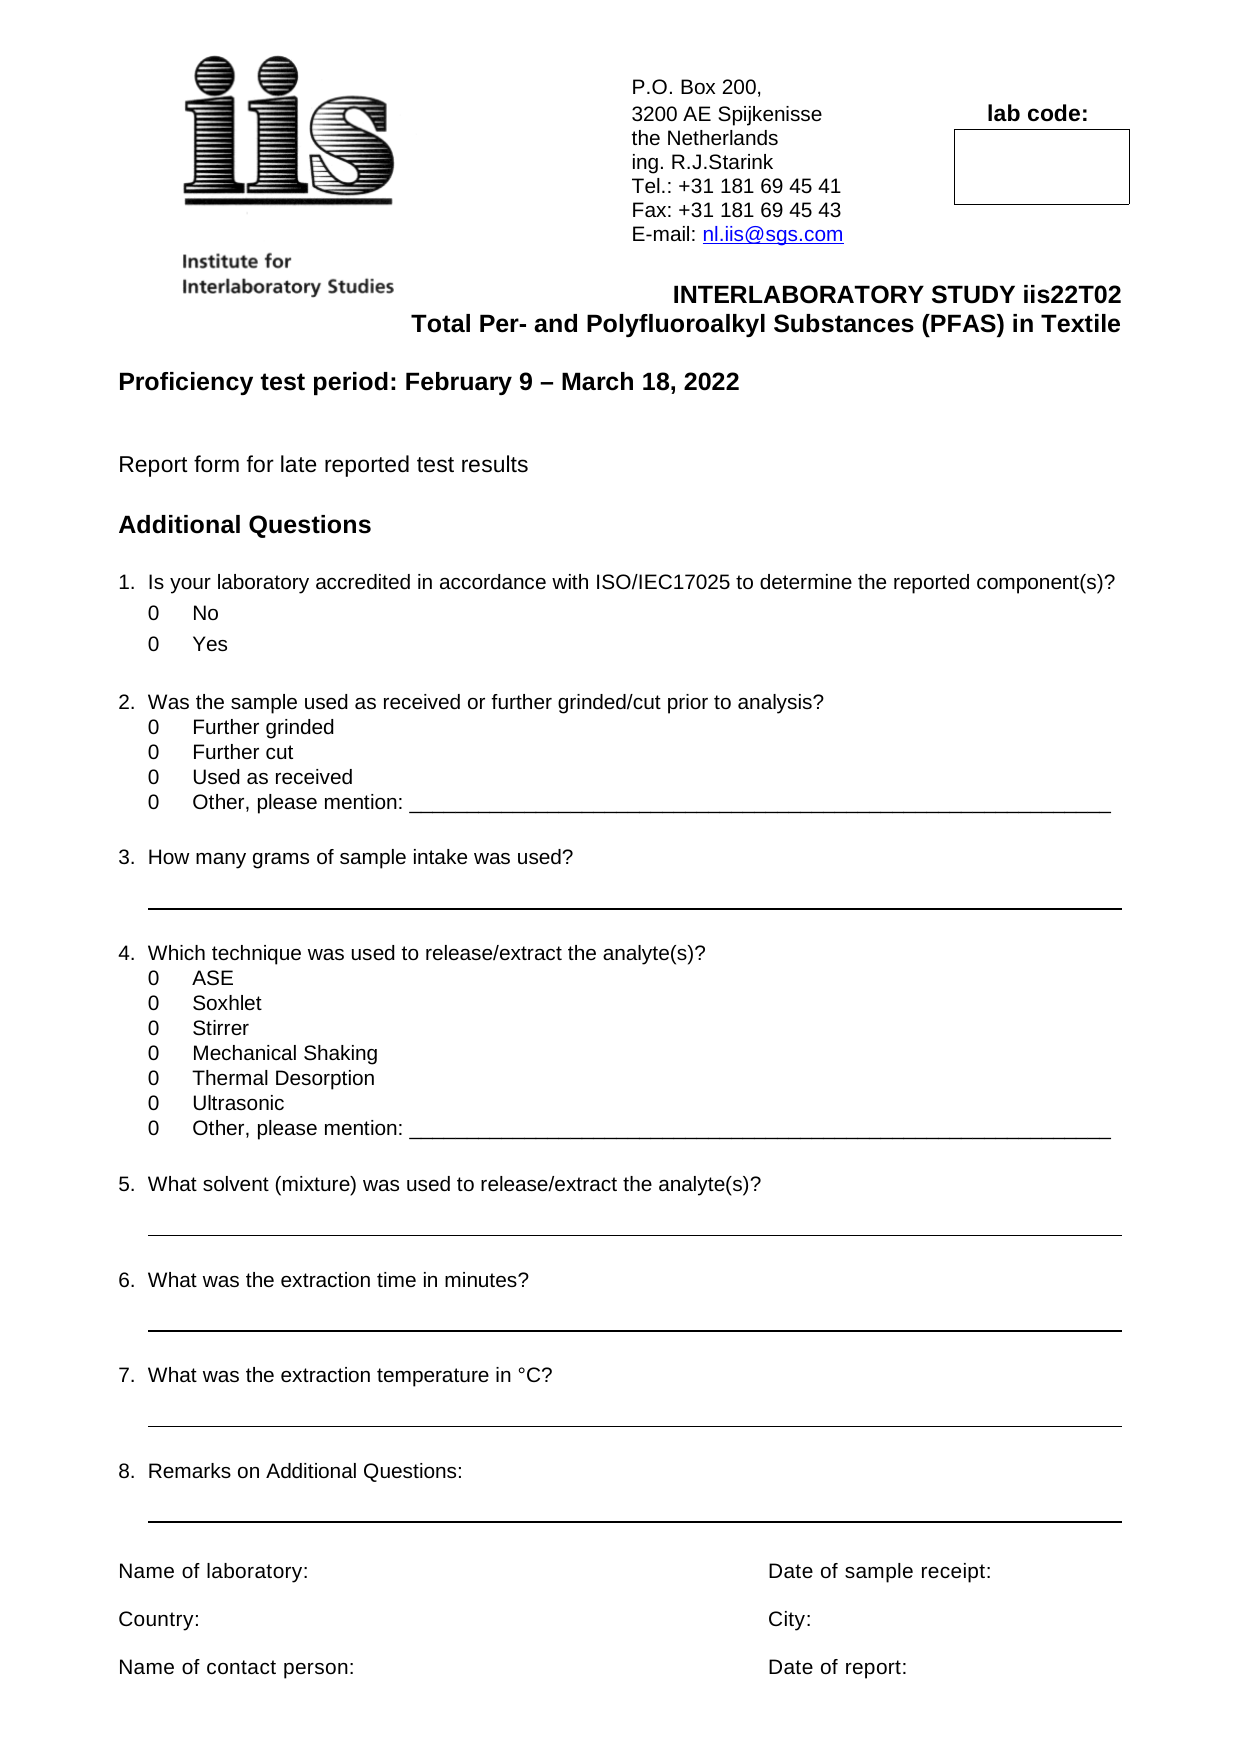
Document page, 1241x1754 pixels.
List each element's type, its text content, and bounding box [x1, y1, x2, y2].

text Additional Questions [118, 509, 1122, 540]
text 0 Further cut [118, 739, 1122, 764]
list Was the sample used as received or further grinded/cut prior to analysis? [118, 689, 1122, 714]
text 0 ASE [118, 966, 1122, 991]
picture [168, 30, 424, 313]
text 0 Thermal Desorption [118, 1066, 1122, 1091]
text 0 Ultrasonic [118, 1091, 1122, 1116]
text 0 Mechanical Shaking [118, 1041, 1122, 1066]
list Which technique was used to release/extract the analyte(s)? [118, 941, 1122, 966]
text 0 Yes [148, 627, 1122, 658]
text 6. What was the extraction time in minutes? [118, 1268, 1122, 1292]
text 0 Other, please mention: _____________________________________________________________ [118, 1116, 1122, 1141]
text 0 Stirrer [118, 1016, 1122, 1041]
text 0 No [148, 595, 1122, 627]
list What solvent (mixture) was used to release/extract the analyte(s)? [118, 1172, 1122, 1196]
text 0 Further grinded [118, 714, 1122, 739]
text Report form for late reported test results [118, 450, 1122, 477]
text 0 Soxhlet [118, 991, 1122, 1016]
text 7. What was the extraction temperature in °C? [118, 1363, 1122, 1387]
text 0 Other, please mention: _____________________________________________________________ [118, 789, 1122, 814]
list How many grams of sample intake was used? [118, 845, 1122, 869]
list Is your laboratory accredited in accordance with ISO/IEC17025 to determine the reported component(s)? [118, 564, 1122, 595]
text 8. Remarks on Additional Questions: [118, 1459, 1122, 1483]
text 0 Used as received [118, 764, 1122, 789]
